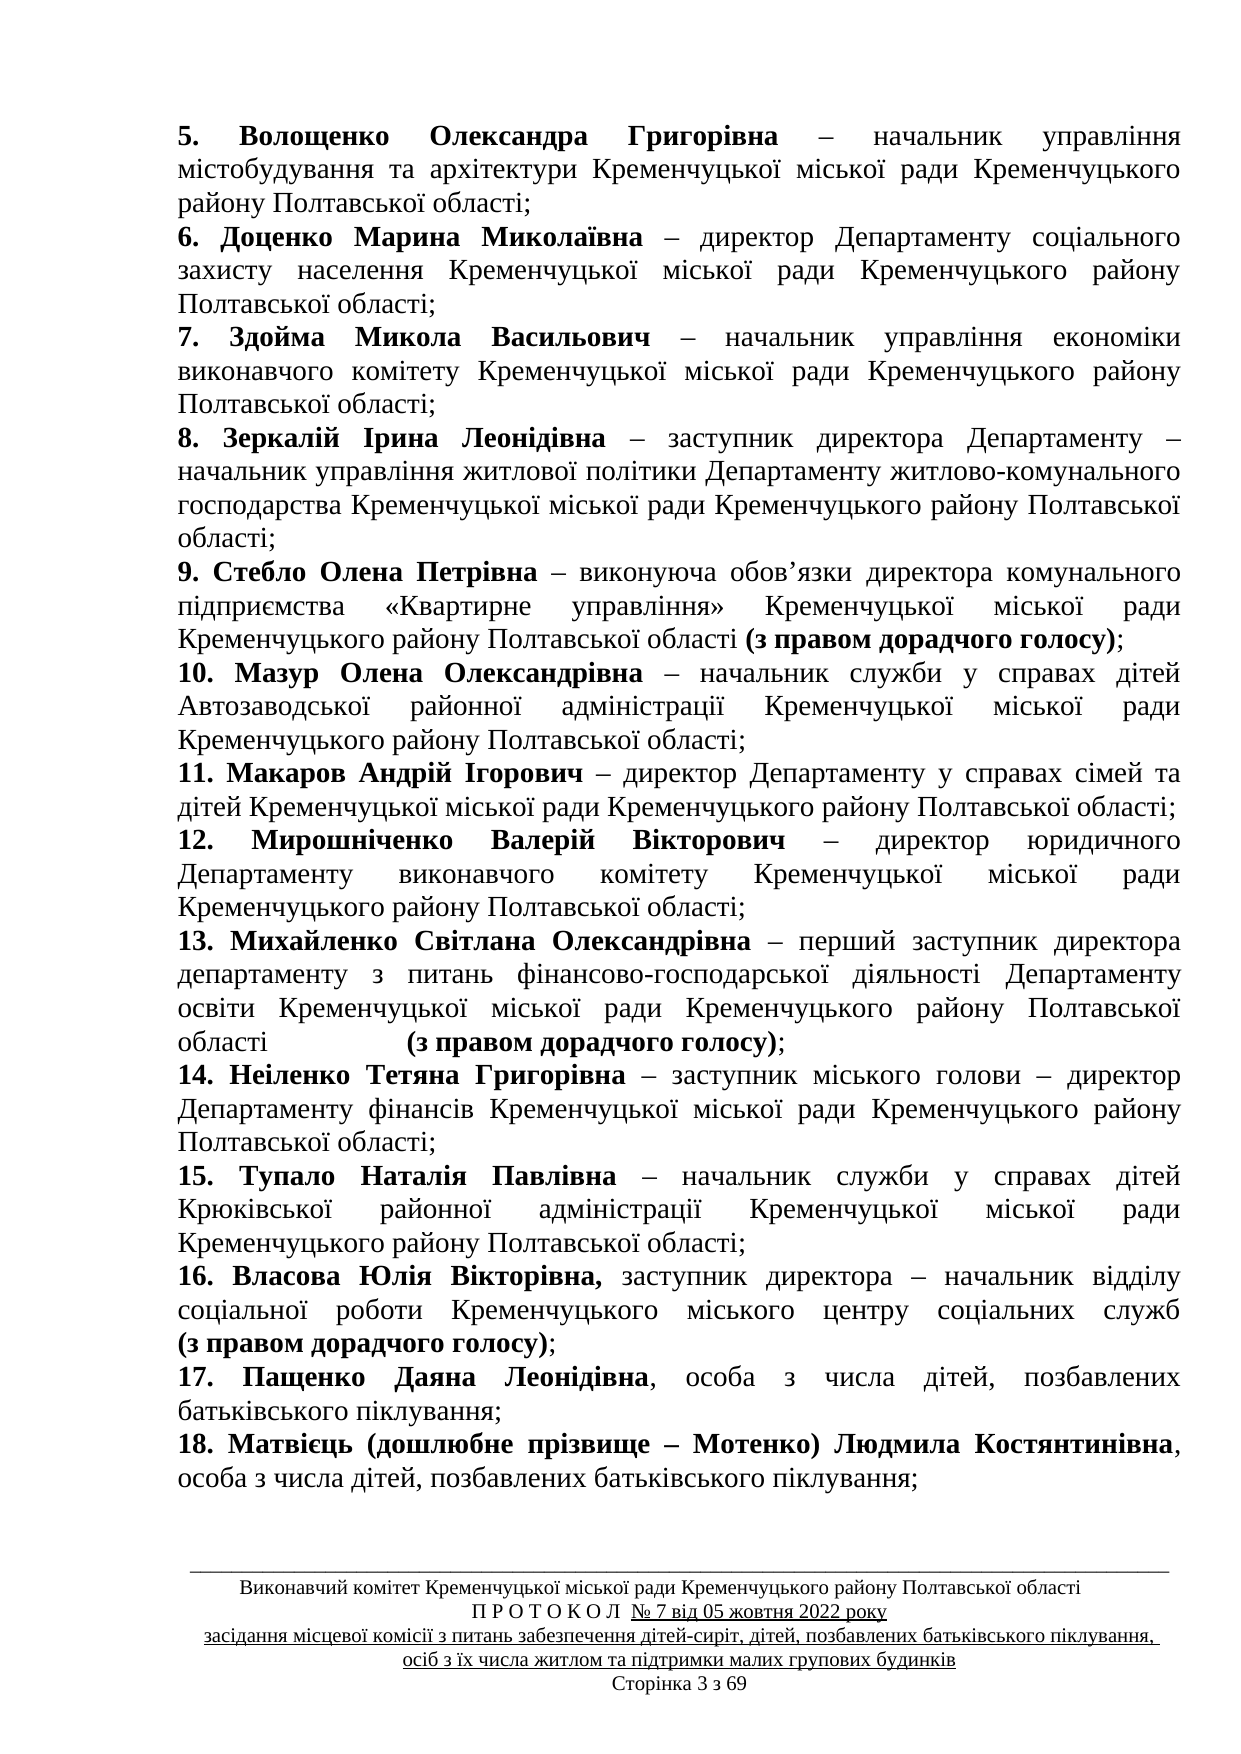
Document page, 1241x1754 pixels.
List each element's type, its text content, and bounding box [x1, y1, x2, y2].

text 12. Мирошніченко Валерій Вікторович – директор юридичного Департаменту виконавчого комітету Кременчуцької міської ради Кременчуцького району Полтавської області; [177, 822, 1181, 923]
text 5. Волощенко Олександра Григорівна – начальник управління містобудування та архітектури Кременчуцької міської ради Кременчуцького району Полтавської області; [177, 118, 1181, 219]
text 15. Тупало Наталія Павлівна – начальник служби у справах дітей Крюківської районної адміністрації Кременчуцької міської ради Кременчуцького району Полтавської області; [177, 1158, 1181, 1258]
text 17. Пащенко Даяна Леонідівна, особа з числа дітей, позбавлених батьківського піклування; [177, 1359, 1181, 1426]
text 16. Власова Юлія Вікторівна, заступник директора – начальник відділу соціальної роботи Кременчуцького міського центру соціальних служб (з правом дорадчого голосу); [177, 1258, 1181, 1359]
text 8. Зеркалій Ірина Леонідівна – заступник директора Департаменту – начальник управління житлової політики Департаменту житлово-комунального господарства Кременчуцької міської ради Кременчуцького району Полтавської області; [177, 420, 1181, 554]
text 7. Здойма Микола Васильович – начальник управління економіки виконавчого комітету Кременчуцької міської ради Кременчуцького району Полтавської області; [177, 319, 1181, 420]
text 9. Стебло Олена Петрівна – виконуюча обов’язки директора комунального підприємства «Квартирне управління» Кременчуцької міської ради Кременчуцького району Полтавської області (з правом дорадчого голосу); [177, 554, 1181, 655]
text 14. Неіленко Тетяна Григорівна – заступник міського голови – директор Департаменту фінансів Кременчуцької міської ради Кременчуцького району Полтавської області; [177, 1057, 1181, 1158]
text 6. Доценко Марина Миколаївна – директор Департаменту соціального захисту населення Кременчуцької міської ради Кременчуцького району Полтавської області; [177, 219, 1181, 319]
text 10. Мазур Олена Олександрівна – начальник служби у справах дітей Автозаводської районної адміністрації Кременчуцької міської ради Кременчуцького району Полтавської області; [177, 655, 1181, 755]
text 11. Макаров Андрій Ігорович – директор Департаменту у справах сімей та дітей Кременчуцької міської ради Кременчуцького району Полтавської області; [177, 755, 1181, 822]
text 13. Михайленко Світлана Олександрівна – перший заступник директора департаменту з питань фінансово-господарської діяльності Департаменту освіти Кременчуцької міської ради Кременчуцького району Полтавської області (з правом дорадчого голосу); [177, 923, 1181, 1057]
text 18. Матвієць (дошлюбне прізвище – Мотенко) Людмила Костянтинівна, особа з числа дітей, позбавлених батьківського піклування; [177, 1426, 1181, 1493]
